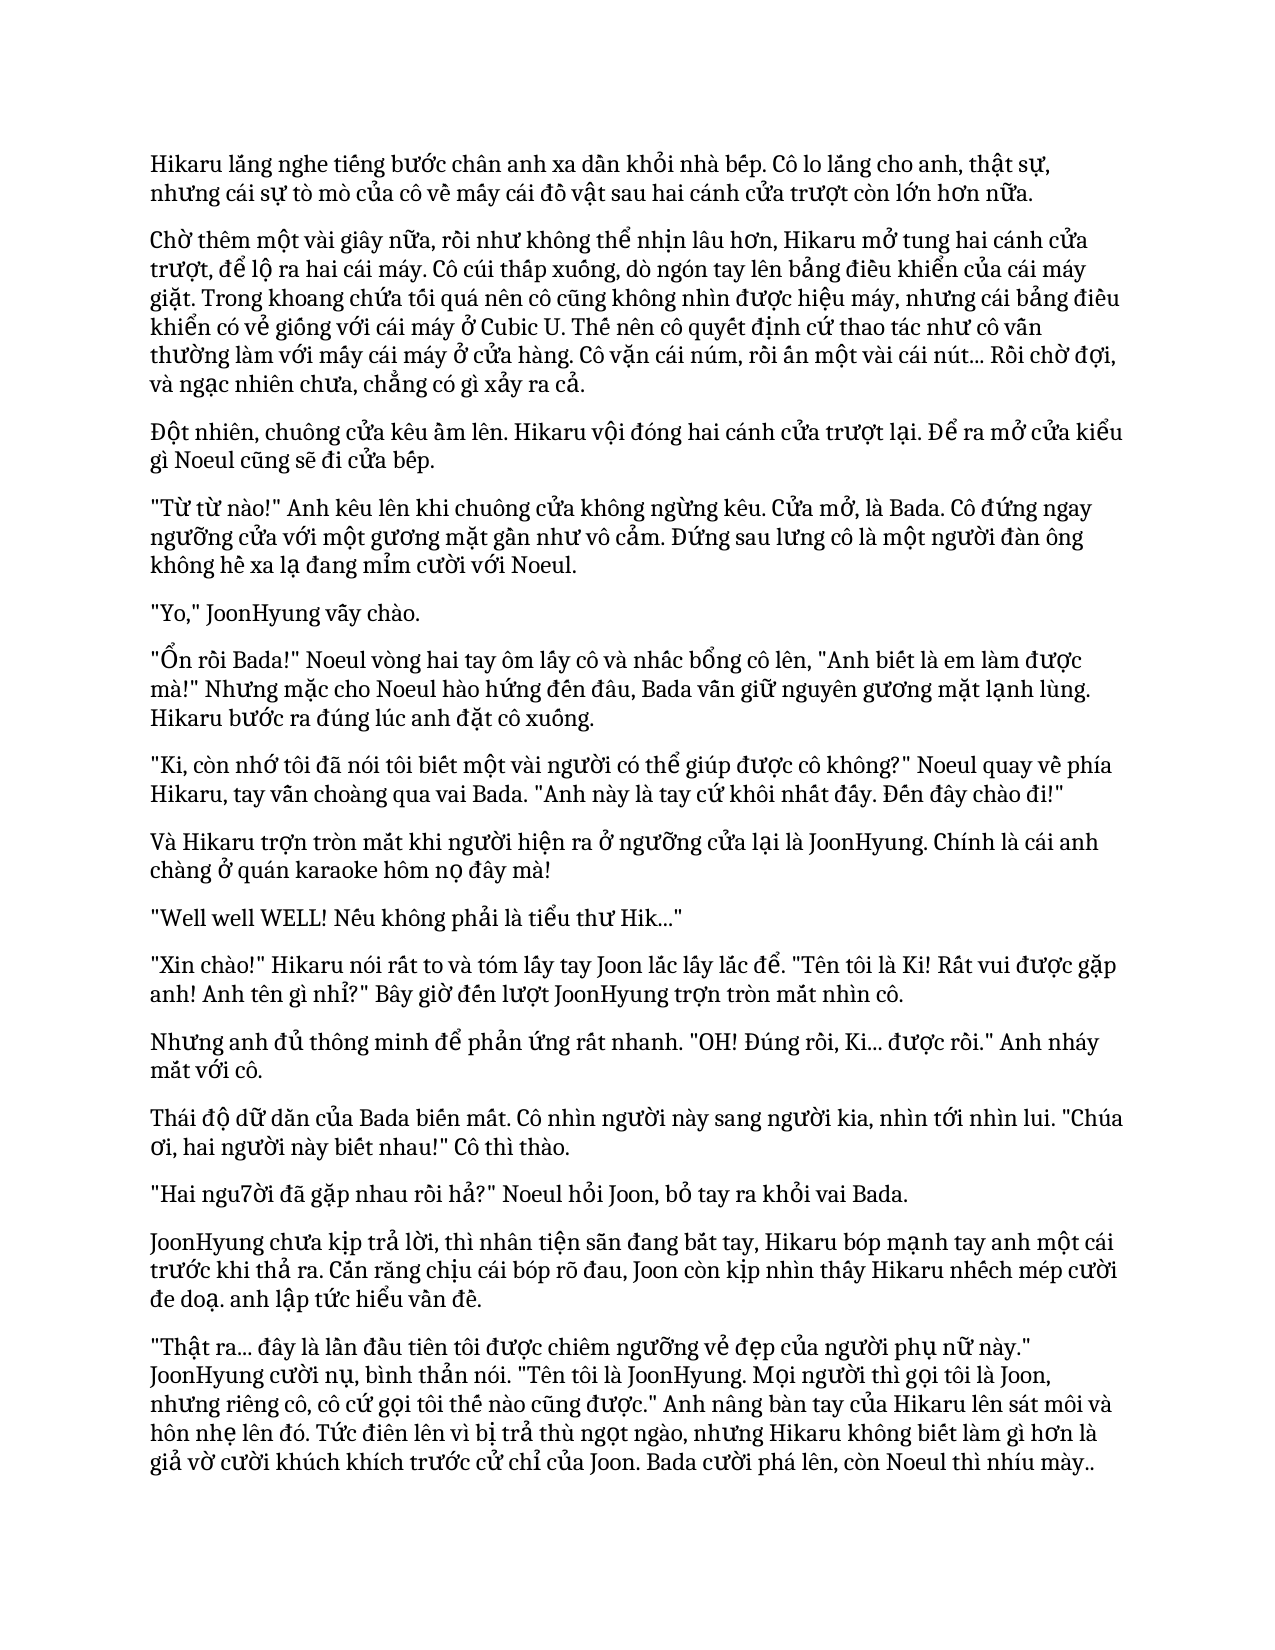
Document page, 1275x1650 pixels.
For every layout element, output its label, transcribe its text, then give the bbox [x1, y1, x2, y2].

text "Hai ngu7ời đã gặp nhau rồi hả?" Noeul hỏi Joon, bỏ tay ra khỏi vai Bada. [150, 1180, 1125, 1209]
text Thái độ dữ dằn của Bada biến mất. Cô nhìn người này sang người kia, nhìn tới nhìn lui. "Chúa ơi, hai người này biết nhau!" Cô thì thào. [150, 1104, 1125, 1161]
text Hikaru lắng nghe tiếng bước chân anh xa dần khỏi nhà bếp. Cô lo lắng cho anh, thật sự, nhưng cái sự tò mò của cô về mấy cái đồ vật sau hai cánh cửa trượt còn lớn hơn nữa. [150, 150, 1125, 207]
text JoonHyung chưa kịp trả lời, thì nhân tiện sẵn đang bắt tay, Hikaru bóp mạnh tay anh một cái trước khi thả ra. Cắn răng chịu cái bóp rõ đau, Joon còn kịp nhìn thấy Hikaru nhếch mép cười đe doạ. anh lập tức hiểu vần đề. [150, 1227, 1125, 1314]
text Chờ thêm một vài giây nữa, rồi như không thể nhịn lâu hơn, Hikaru mở tung hai cánh cửa trượt, để lộ ra hai cái máy. Cô cúi thấp xuống, dò ngón tay lên bảng điều khiển của cái máy giặt. Trong khoang chứa tối quá nên cô cũng không nhìn được hiệu máy, nhưng cái bảng điều khiển có vẻ giống với cái máy ở Cubic U. Thế nên cô quyết định cứ thao tác như cô vẫn thường làm với mấy cái máy ở cửa hàng. Cô vặn cái núm, rồi ấn một vài cái nút... Rồi chờ đợi, và ngạc nhiên chưa, chẳng có gì xảy ra cả. [150, 226, 1125, 399]
text "Ki, còn nhớ tôi đã nói tôi biết một vài người có thể giúp được cô không?" Noeul quay về phía Hikaru, tay vẫn choàng qua vai Bada. "Anh này là tay cứ khôi nhất đấy. Đến đây chào đi!" [150, 751, 1125, 809]
text Và Hikaru trợn tròn mắt khi người hiện ra ở ngưỡng cửa lại là JoonHyung. Chính là cái anh chàng ở quán karaoke hôm nọ đây mà! [150, 827, 1125, 885]
text "Yo," JoonHyung vẫy chào. [150, 599, 1125, 627]
text "Thật ra... đây là lần đầu tiên tôi được chiêm ngưỡng vẻ đẹp của người phụ nữ này." JoonHyung cười nụ, bình thản nói. "Tên tôi là JoonHyung. Mọi người thì gọi tôi là Joon, nhưng riêng cô, cô cứ gọi tôi thế nào cũng được." Anh nâng bàn tay của Hikaru lên sát môi và hôn nhẹ lên đó. Tức điên lên vì bị trả thù ngọt ngào, nhưng Hikaru không biết làm gì hơn là giả vờ cười khúch khích trước cử chỉ của Joon. Bada cười phá lên, còn Noeul thì nhíu mày.. [150, 1332, 1125, 1476]
text Đột nhiên, chuông cửa kêu ầm lên. Hikaru vội đóng hai cánh cửa trượt lại. Để ra mở cửa kiểu gì Noeul cũng sẽ đi cửa bếp. [150, 417, 1125, 475]
text "Xin chào!" Hikaru nói rất to và tóm lấy tay Joon lắc lấy lắc để. "Tên tôi là Ki! Rất vui được gặp anh! Anh tên gì nhỉ?" Bây giờ đến lượt JoonHyung trợn tròn mắt nhìn cô. [150, 951, 1125, 1009]
text "Ổn rồi Bada!" Noeul vòng hai tay ôm lấy cô và nhấc bổng cô lên, "Anh biết là em làm được mà!" Nhưng mặc cho Noeul hào hứng đến đâu, Bada vẫn giữ nguyên gương mặt lạnh lùng. Hikaru bước ra đúng lúc anh đặt cô xuống. [150, 646, 1125, 732]
text Nhưng anh đủ thông minh để phản ứng rất nhanh. "OH! Đúng rồi, Ki... được rồi." Anh nháy mắt với cô. [150, 1027, 1125, 1085]
text "Từ từ nào!" Anh kêu lên khi chuông cửa không ngừng kêu. Cửa mở, là Bada. Cô đứng ngay ngưỡng cửa với một gương mặt gần như vô cảm. Đứng sau lưng cô là một người đàn ông không hề xa lạ đang mỉm cười với Noeul. [150, 494, 1125, 580]
text "Well well WELL! Nếu không phải là tiểu thư Hik..." [150, 904, 1125, 932]
